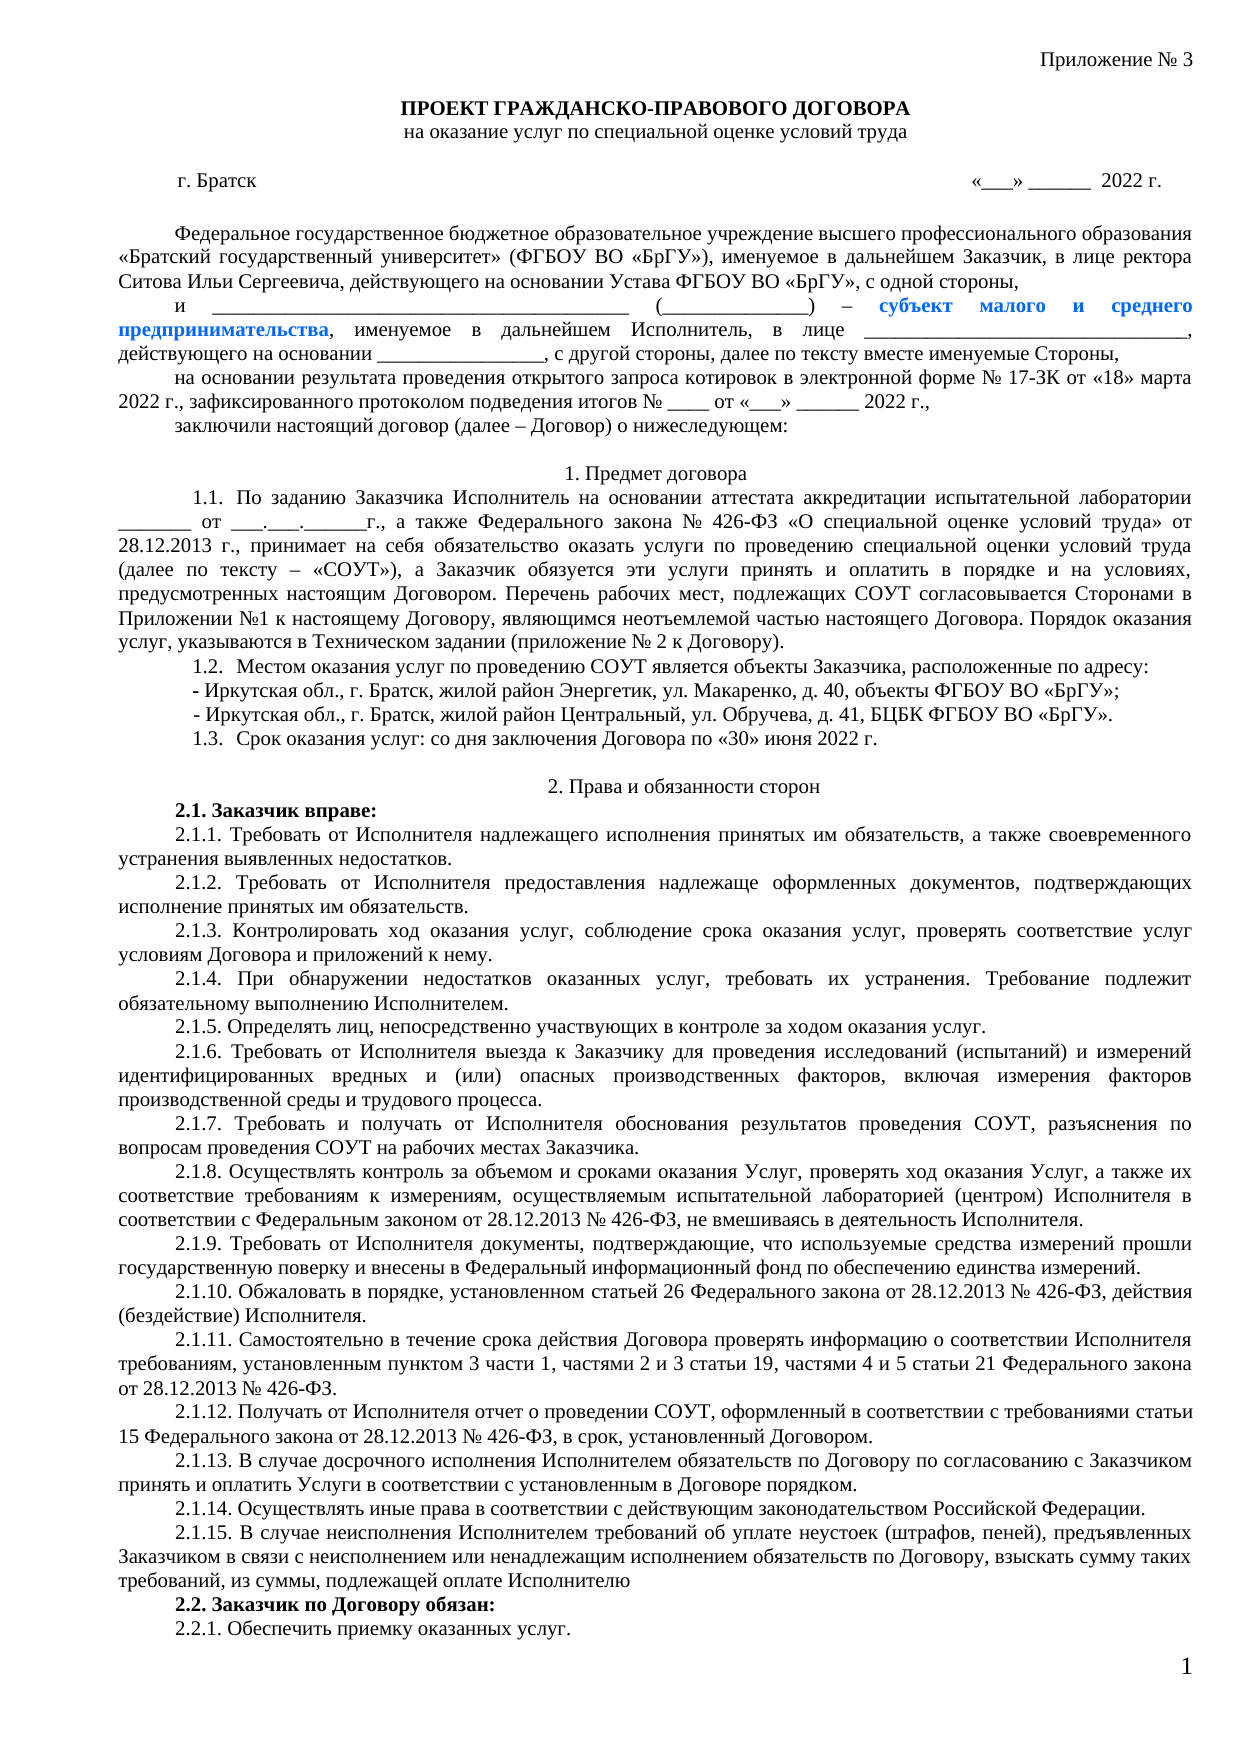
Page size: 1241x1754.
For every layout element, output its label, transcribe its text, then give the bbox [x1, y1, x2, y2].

text - Иркутская обл., г. Братск, жилой район Энергетик, ул. Макаренко, д. 40, объекты ФГБОУ ВО «БрГУ»; [156, 678, 1193, 702]
list Местом оказания услуг по проведению СОУТ является объекты Заказчика, расположенные по адресу: [118, 653, 1193, 678]
text 2.1.1. Требовать от Исполнителя надлежащего исполнения принятых им обязательств, а также своевременного устранения выявленных недостатков. [118, 822, 1193, 870]
list По заданию Заказчика Исполнитель на основании аттестата аккредитации испытательной лаборатории _______ от ___.___.______г., а также Федерального закона № 426-ФЗ «О специальной оценке условий труда» от 28.12.2013 г., принимает на себя обязательство оказать услуги по проведению специальной оценки условий труда (далее по тексту – «СОУТ»), а Заказчик обязуется эти услуги принять и оплатить в порядке и на условиях, предусмотренных настоящим Договором. Перечень рабочих мест, подлежащих СОУТ согласовывается Сторонами в Приложении №1 к настоящему Договору, являющимся неотъемлемой частью настоящего Договора. Порядок оказания услуг, указываются в Техническом задании (приложение № 2 к Договору). [118, 485, 1193, 653]
text 1. Предмет договора [118, 461, 1193, 485]
text г. Братск «___» ______ 2022 г. [118, 168, 1193, 220]
text и ________________________________________ (______________) – субъект малого и среднего предпринимательства, именуемое в дальнейшем Исполнитель, в лице _______________________________, действующего на основании ________________, с другой стороны, далее по тексту вместе именуемые Стороны, [118, 293, 1193, 365]
text 2.1.8. Осуществлять контроль за объемом и сроками оказания Услуг, проверять ход оказания Услуг, а также их соответствие требованиям к измерениям, осуществляемым испытательной лабораторией (центром) Исполнителя в соответствии с Федеральным законом от 28.12.2013 № 426-ФЗ, не вмешиваясь в деятельность Исполнителя. [118, 1159, 1193, 1231]
text 2. Права и обязанности сторон [118, 774, 1193, 798]
text 2.2.1. Обеспечить приемку оказанных услуг. [118, 1616, 1193, 1640]
text 2.1.11. Самостоятельно в течение срока действия Договора проверять информацию о соответствии Исполнителя требованиям, установленным пунктом 3 части 1, частями 2 и 3 статьи 19, частями 4 и 5 статьи 21 Федерального закона от 28.12.2013 № 426-ФЗ. [118, 1327, 1193, 1399]
text ПРОЕКТ ГРАЖДАНСКО-ПРАВОВОГО ДОГОВОРА [118, 95, 1193, 119]
text 2.1.2. Требовать от Исполнителя предоставления надлежаще оформленных документов, подтверждающих исполнение принятых им обязательств. [118, 870, 1193, 918]
text Федеральное государственное бюджетное образовательное учреждение высшего профессионального образования «Братский государственный университет» (ФГБОУ ВО «БрГУ»), именуемое в дальнейшем Заказчик, в лице ректора Ситова Ильи Сергеевича, действующего на основании Устава ФГБОУ ВО «БрГУ», с одной стороны, [118, 220, 1193, 293]
text 2.1. Заказчик вправе: [118, 798, 1193, 822]
text 2.1.3. Контролировать ход оказания услуг, соблюдение срока оказания услуг, проверять соответствие услуг условиям Договора и приложений к нему. [118, 918, 1193, 966]
text на оказание услуг по специальной оценке условий труда [118, 119, 1193, 143]
text заключили настоящий договор (далее – Договор) о нижеследующем: [118, 413, 1193, 437]
text 2.1.4. При обнаружении недостатков оказанных услуг, требовать их устранения. Требование подлежит обязательному выполнению Исполнителем. [118, 966, 1193, 1014]
text 2.1.14. Осуществлять иные права в соответствии с действующим законодательством Российской Федерации. [118, 1496, 1193, 1520]
text 2.1.13. В случае досрочного исполнения Исполнителем обязательств по Договору по согласованию с Заказчиком принять и оплатить Услуги в соответствии с установленным в Договоре порядком. [118, 1448, 1193, 1496]
list - Иркутская обл., г. Братск, жилой район Центральный, ул. Обручева, д. 41, БЦБК ФГБОУ ВО «БрГУ». [193, 702, 1193, 726]
text 2.1.6. Требовать от Исполнителя выезда к Заказчику для проведения исследований (испытаний) и измерений идентифицированных вредных и (или) опасных производственных факторов, включая измерения факторов производственной среды и трудового процесса. [118, 1038, 1193, 1111]
text Приложение № 3 [156, 47, 1193, 71]
text 2.1.15. В случае неисполнения Исполнителем требований об уплате неустоек (штрафов, пеней), предъявленных Заказчиком в связи с неисполнением или ненадлежащим исполнением обязательств по Договору, взыскать сумму таких требований, из суммы, подлежащей оплате Исполнителю [118, 1520, 1193, 1592]
text 2.1.9. Требовать от Исполнителя документы, подтверждающие, что используемые средства измерений прошли государственную поверку и внесены в Федеральный информационный фонд по обеспечению единства измерений. [118, 1231, 1193, 1279]
text 2.1.5. Определять лиц, непосредственно участвующих в контроле за ходом оказания услуг. [118, 1014, 1193, 1038]
text на основании результата проведения открытого запроса котировок в электронной форме № 17-ЗК от «18» марта 2022 г., зафиксированного протоколом подведения итогов № ____ от «___» ______ 2022 г., [118, 365, 1193, 413]
text 2.2. Заказчик по Договору обязан: [118, 1592, 1193, 1616]
text 2.1.12. Получать от Исполнителя отчет о проведении СОУТ, оформленный в соответствии с требованиями статьи 15 Федерального закона от 28.12.2013 № 426-ФЗ, в срок, установленный Договором. [118, 1399, 1193, 1448]
text 2.1.10. Обжаловать в порядке, установленном статьей 26 Федерального закона от 28.12.2013 № 426-ФЗ, действия (бездействие) Исполнителя. [118, 1279, 1193, 1327]
list Срок оказания услуг: со дня заключения Договора по «30» июня 2022 г. [118, 726, 1193, 750]
text 2.1.7. Требовать и получать от Исполнителя обоснования результатов проведения СОУТ, разъяснения по вопросам проведения СОУТ на рабочих местах Заказчика. [118, 1111, 1193, 1159]
